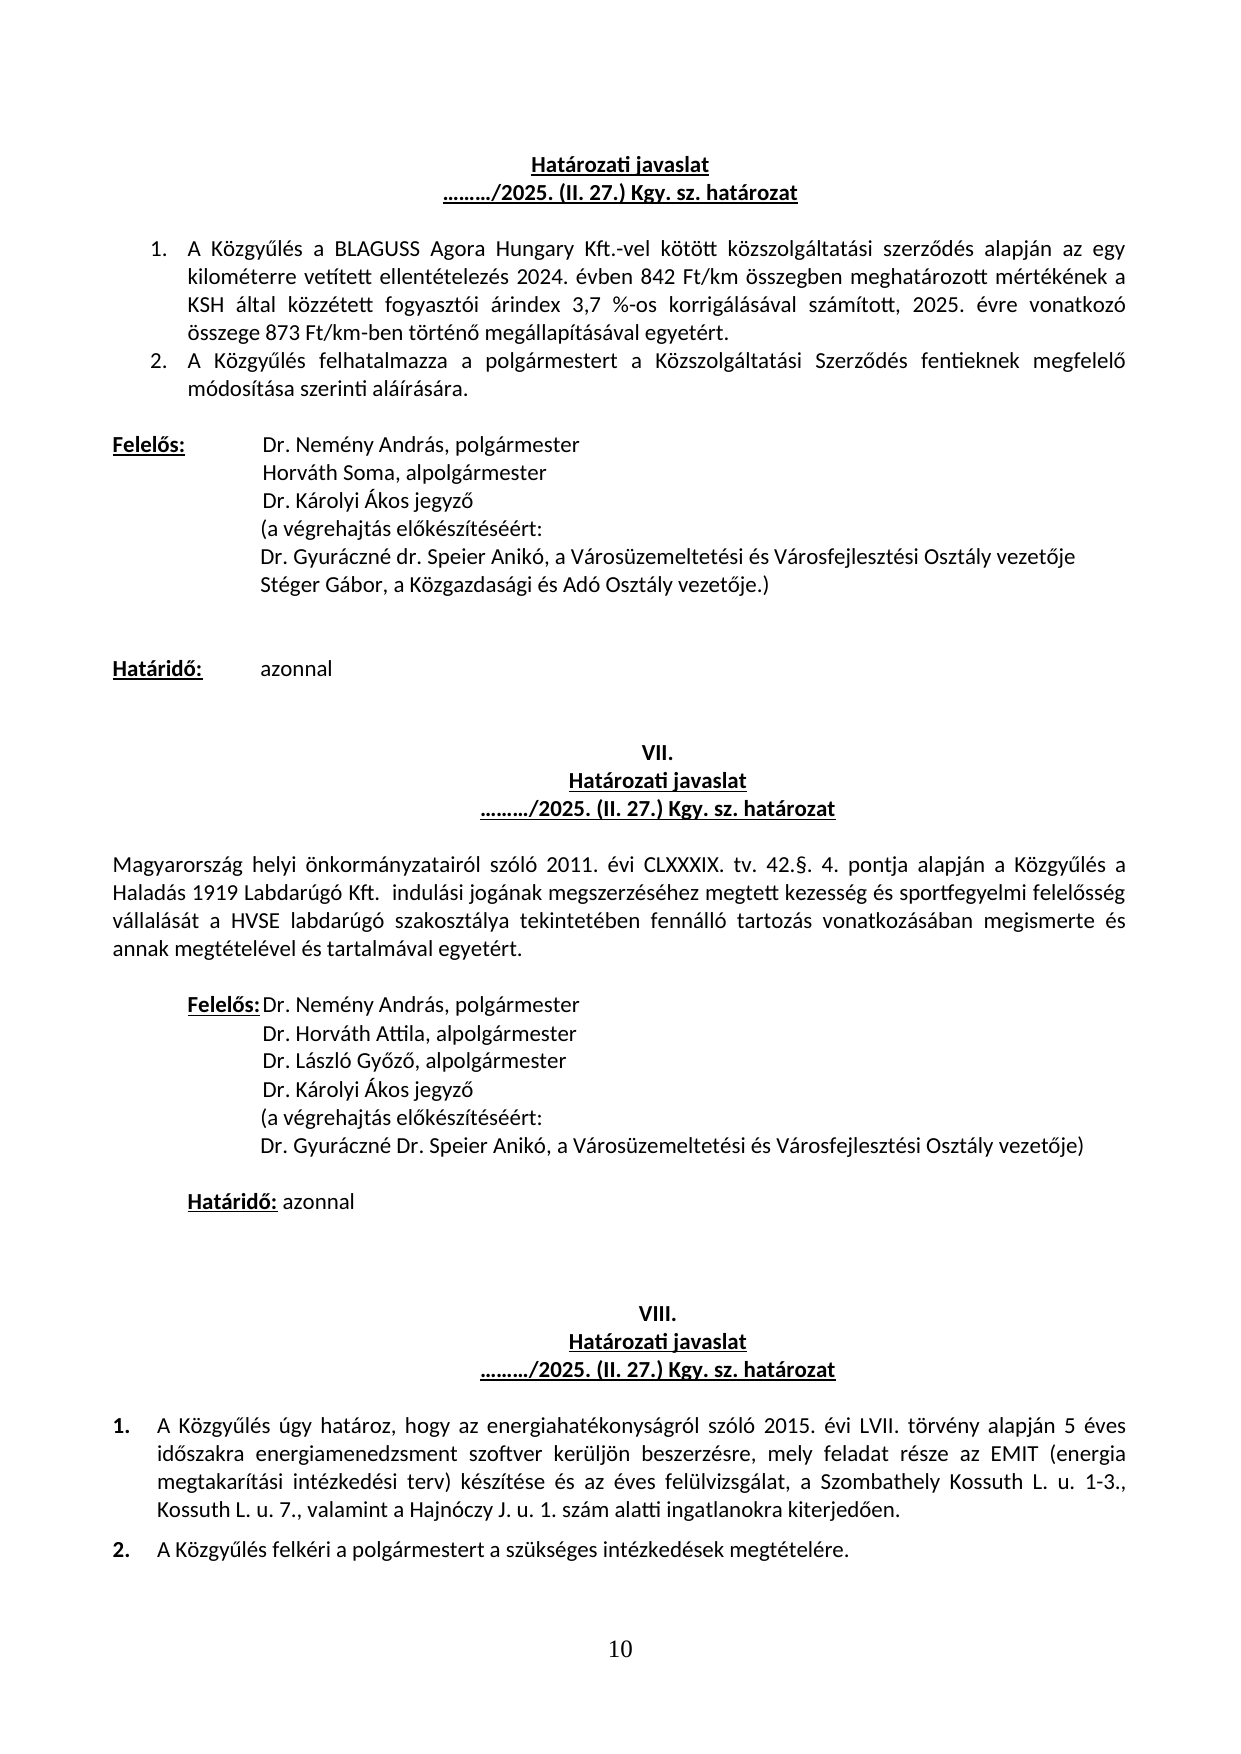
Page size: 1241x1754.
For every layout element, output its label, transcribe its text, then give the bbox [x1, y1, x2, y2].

list ………/2025. (II. 27.) Kgy. sz. határozat [187, 794, 1128, 822]
list A Közgyűlés a BLAGUSS Agora Hungary Kft.-vel kötött közszolgáltatási szerződés alapján az egy kilométerre vetített ellentételezés 2024. évben 842 Ft/km összegben meghatározott mértékének a KSH által közzétett fogyasztói árindex 3,7 %-os korrigálásával számított, 2025. évre vonatkozó összege 873 Ft/km-ben történő megállapításával egyetért. [150, 234, 1128, 346]
text Felelős: Dr. Nemény András, polgármester [112, 430, 1128, 458]
list (a végrehajtás előkészítéséért: [187, 1103, 1128, 1131]
list Dr. László Győző, alpolgármester [187, 1047, 1128, 1075]
list VII. [187, 738, 1128, 766]
text Dr. Károlyi Ákos jegyző [112, 486, 1128, 514]
text Horváth Soma, alpolgármester [112, 458, 1128, 486]
text Dr. Gyuráczné dr. Speier Anikó, a Városüzemeltetési és Városfejlesztési Osztály vezetője [112, 542, 1128, 570]
text Határidő: azonnal [112, 654, 1128, 682]
text ………/2025. (II. 27.) Kgy. sz. határozat [112, 178, 1128, 206]
text Stéger Gábor, a Közgazdasági és Adó Osztály vezetője.) [112, 570, 1128, 598]
list VIII. [187, 1299, 1128, 1327]
list A Közgyűlés felhatalmazza a polgármestert a Közszolgáltatási Szerződés fentieknek megfelelő módosítása szerinti aláírására. [150, 346, 1128, 402]
list Határozati javaslat [187, 766, 1128, 794]
list Dr. Károlyi Ákos jegyző [187, 1075, 1128, 1103]
list A Közgyűlés úgy határoz, hogy az energiahatékonyságról szóló 2015. évi LVII. törvény alapján 5 éves időszakra energiamenedzsment szoftver kerüljön beszerzésre, mely feladat része az EMIT (energia megtakarítási intézkedési terv) készítése és az éves felülvizsgálat, a Szombathely Kossuth L. u. 1-3., Kossuth L. u. 7., valamint a Hajnóczy J. u. 1. szám alatti ingatlanokra kiterjedően. [112, 1411, 1128, 1523]
list Felelős: Dr. Nemény András, polgármester [187, 991, 1128, 1019]
text (a végrehajtás előkészítéséért: [112, 514, 1128, 542]
list Dr. Gyuráczné Dr. Speier Anikó, a Városüzemeltetési és Városfejlesztési Osztály vezetője) [187, 1131, 1128, 1159]
text Határozati javaslat [112, 150, 1128, 178]
list ………/2025. (II. 27.) Kgy. sz. határozat [187, 1355, 1128, 1383]
list Határozati javaslat [187, 1327, 1128, 1355]
list A Közgyűlés felkéri a polgármestert a szükséges intézkedések megtételére. [112, 1536, 1128, 1563]
list Határidő: azonnal [187, 1187, 1128, 1215]
list Dr. Horváth Attila, alpolgármester [187, 1019, 1128, 1047]
text Magyarország helyi önkormányzatairól szóló 2011. évi CLXXXIX. tv. 42.§. 4. pontja alapján a Közgyűlés a Haladás 1919 Labdarúgó Kft. indulási jogának megszerzéséhez megtett kezesség és sportfegyelmi felelősség vállalását a HVSE labdarúgó szakosztálya tekintetében fennálló tartozás vonatkozásában megismerte és annak megtételével és tartalmával egyetért. [112, 851, 1128, 963]
